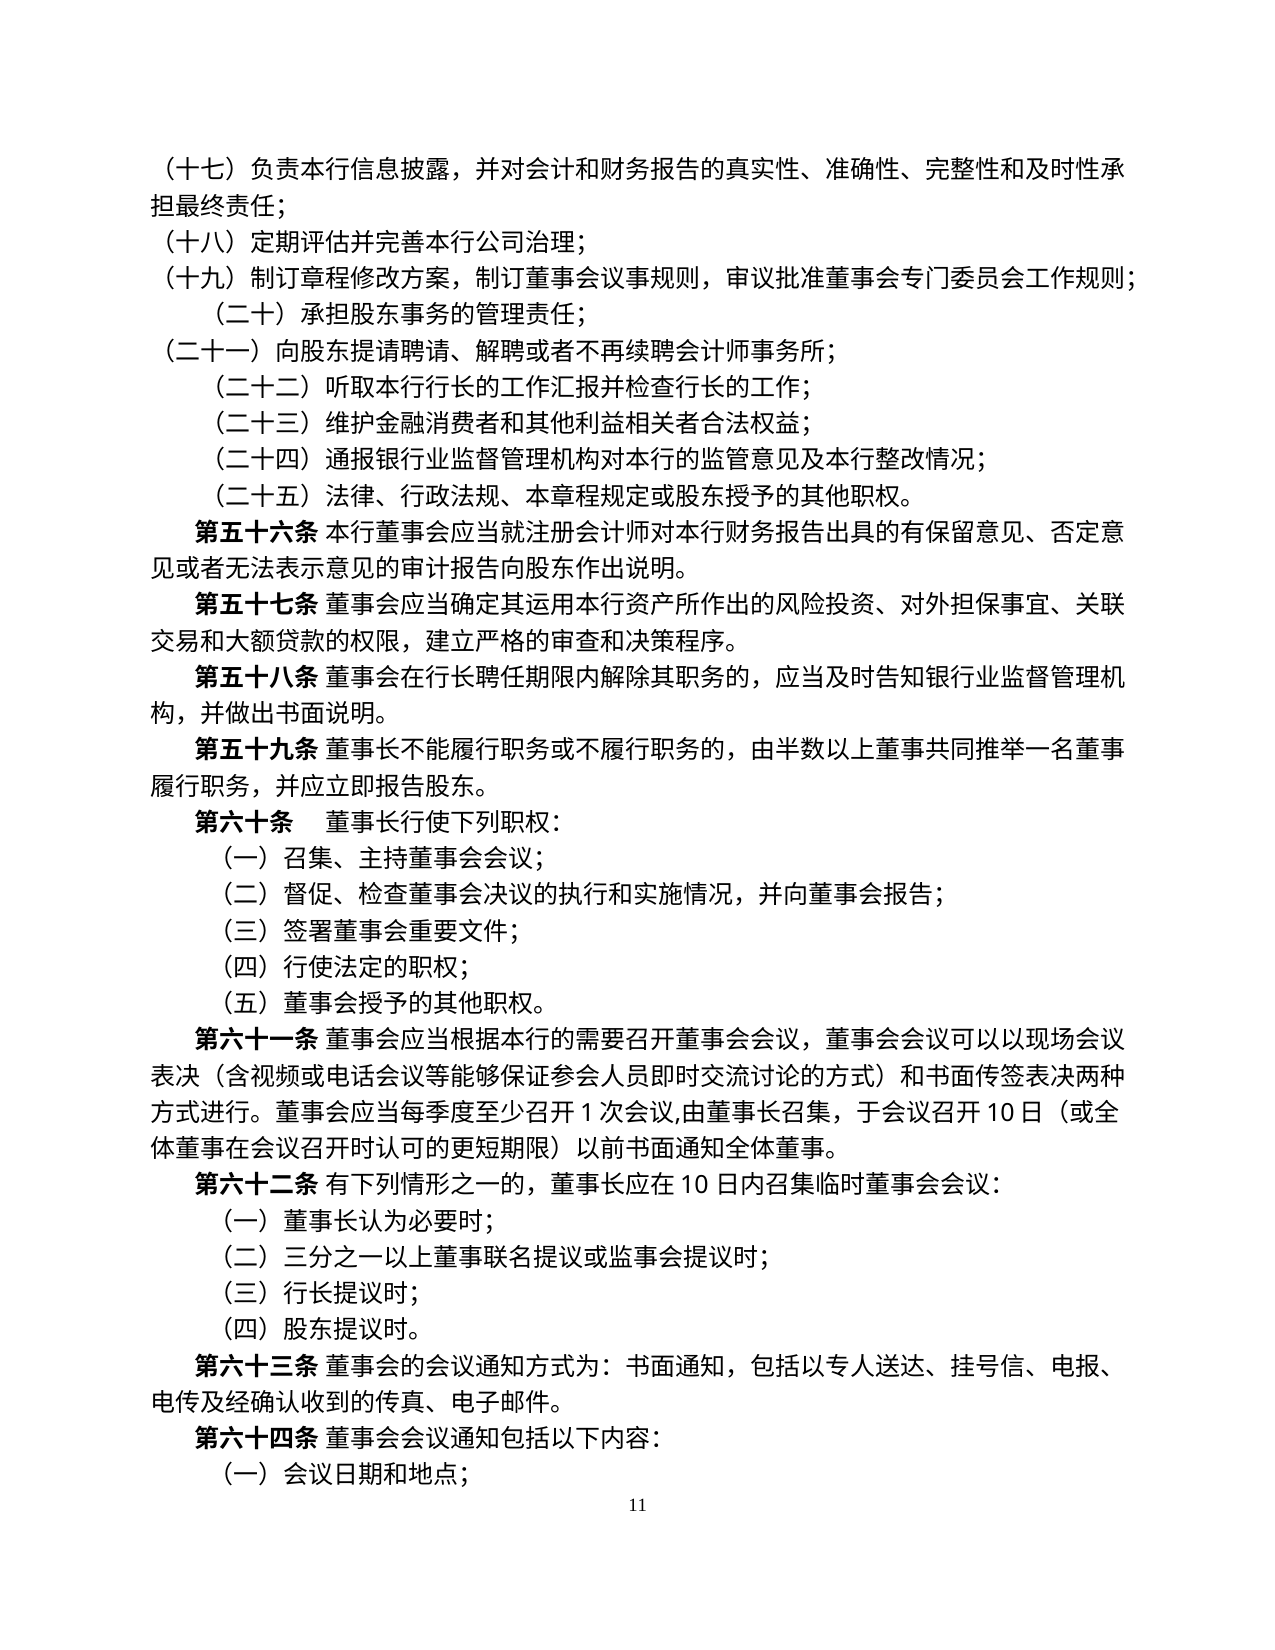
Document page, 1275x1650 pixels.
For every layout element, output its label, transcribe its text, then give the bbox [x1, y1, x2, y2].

text （二十）承担股东事务的管理责任； [150, 295, 1125, 331]
text （五）董事会授予的其他职权。 [150, 984, 1125, 1020]
list 董事会的会议通知方式为：书面通知，包括以专人送达、挂号信、电报、电传及经确认收到的传真、电子邮件。 [150, 1346, 1125, 1419]
text （四）行使法定的职权； [150, 947, 1125, 984]
text （四）股东提议时。 [150, 1310, 1125, 1346]
list 董事长不能履行职务或不履行职务的，由半数以上董事共同推举一名董事履行职务，并应立即报告股东。 [150, 730, 1125, 802]
list （二十一）向股东提请聘请、解聘或者不再续聘会计师事务所； [150, 331, 1125, 367]
text （二）督促、检查董事会决议的执行和实施情况，并向董事会报告； [150, 875, 1125, 911]
list 董事长行使下列职权： [150, 802, 1125, 839]
list 有下列情形之一的，董事长应在10 日内召集临时董事会会议： [150, 1165, 1125, 1201]
list 董事会在行长聘任期限内解除其职务的，应当及时告知银行业监督管理机构，并做出书面说明。 [150, 657, 1125, 730]
text （一）董事长认为必要时； [150, 1201, 1125, 1237]
text （一）会议日期和地点； [150, 1455, 1125, 1491]
text （二）三分之一以上董事联名提议或监事会提议时； [150, 1237, 1125, 1274]
list （十九）制订章程修改方案，制订董事会议事规则，审议批准董事会专门委员会工作规则； [150, 259, 1125, 295]
text （二十四）通报银行业监督管理机构对本行的监管意见及本行整改情况； [150, 440, 1125, 476]
list 本行董事会应当就注册会计师对本行财务报告出具的有保留意见、否定意见或者无法表示意见的审计报告向股东作出说明。 [150, 512, 1125, 585]
text （三）签署董事会重要文件； [150, 911, 1125, 947]
text （二十三）维护金融消费者和其他利益相关者合法权益； [150, 404, 1125, 440]
list 董事会应当确定其运用本行资产所作出的风险投资、对外担保事宜、关联交易和大额贷款的权限，建立严格的审查和决策程序。 [150, 585, 1125, 657]
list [150, 150, 1125, 222]
text （二十二）听取本行行长的工作汇报并检查行长的工作； [150, 367, 1125, 404]
list 董事会会议通知包括以下内容： [150, 1419, 1125, 1455]
text （三）行长提议时； [150, 1274, 1125, 1310]
list 董事会应当根据本行的需要召开董事会会议，董事会会议可以以现场会议表决（含视频或电话会议等能够保证参会人员即时交流讨论的方式）和书面传签表决两种方式进行。董事会应当每季度至少召开1次会议,由董事长召集，于会议召开10日（或全体董事在会议召开时认可的更短期限）以前书面通知全体董事。 [150, 1020, 1125, 1165]
text （二十五）法律、行政法规、本章程规定或股东授予的其他职权。 [150, 476, 1125, 512]
list （十八）定期评估并完善本行公司治理； [150, 222, 1125, 259]
text （一）召集、主持董事会会议； [150, 839, 1125, 875]
